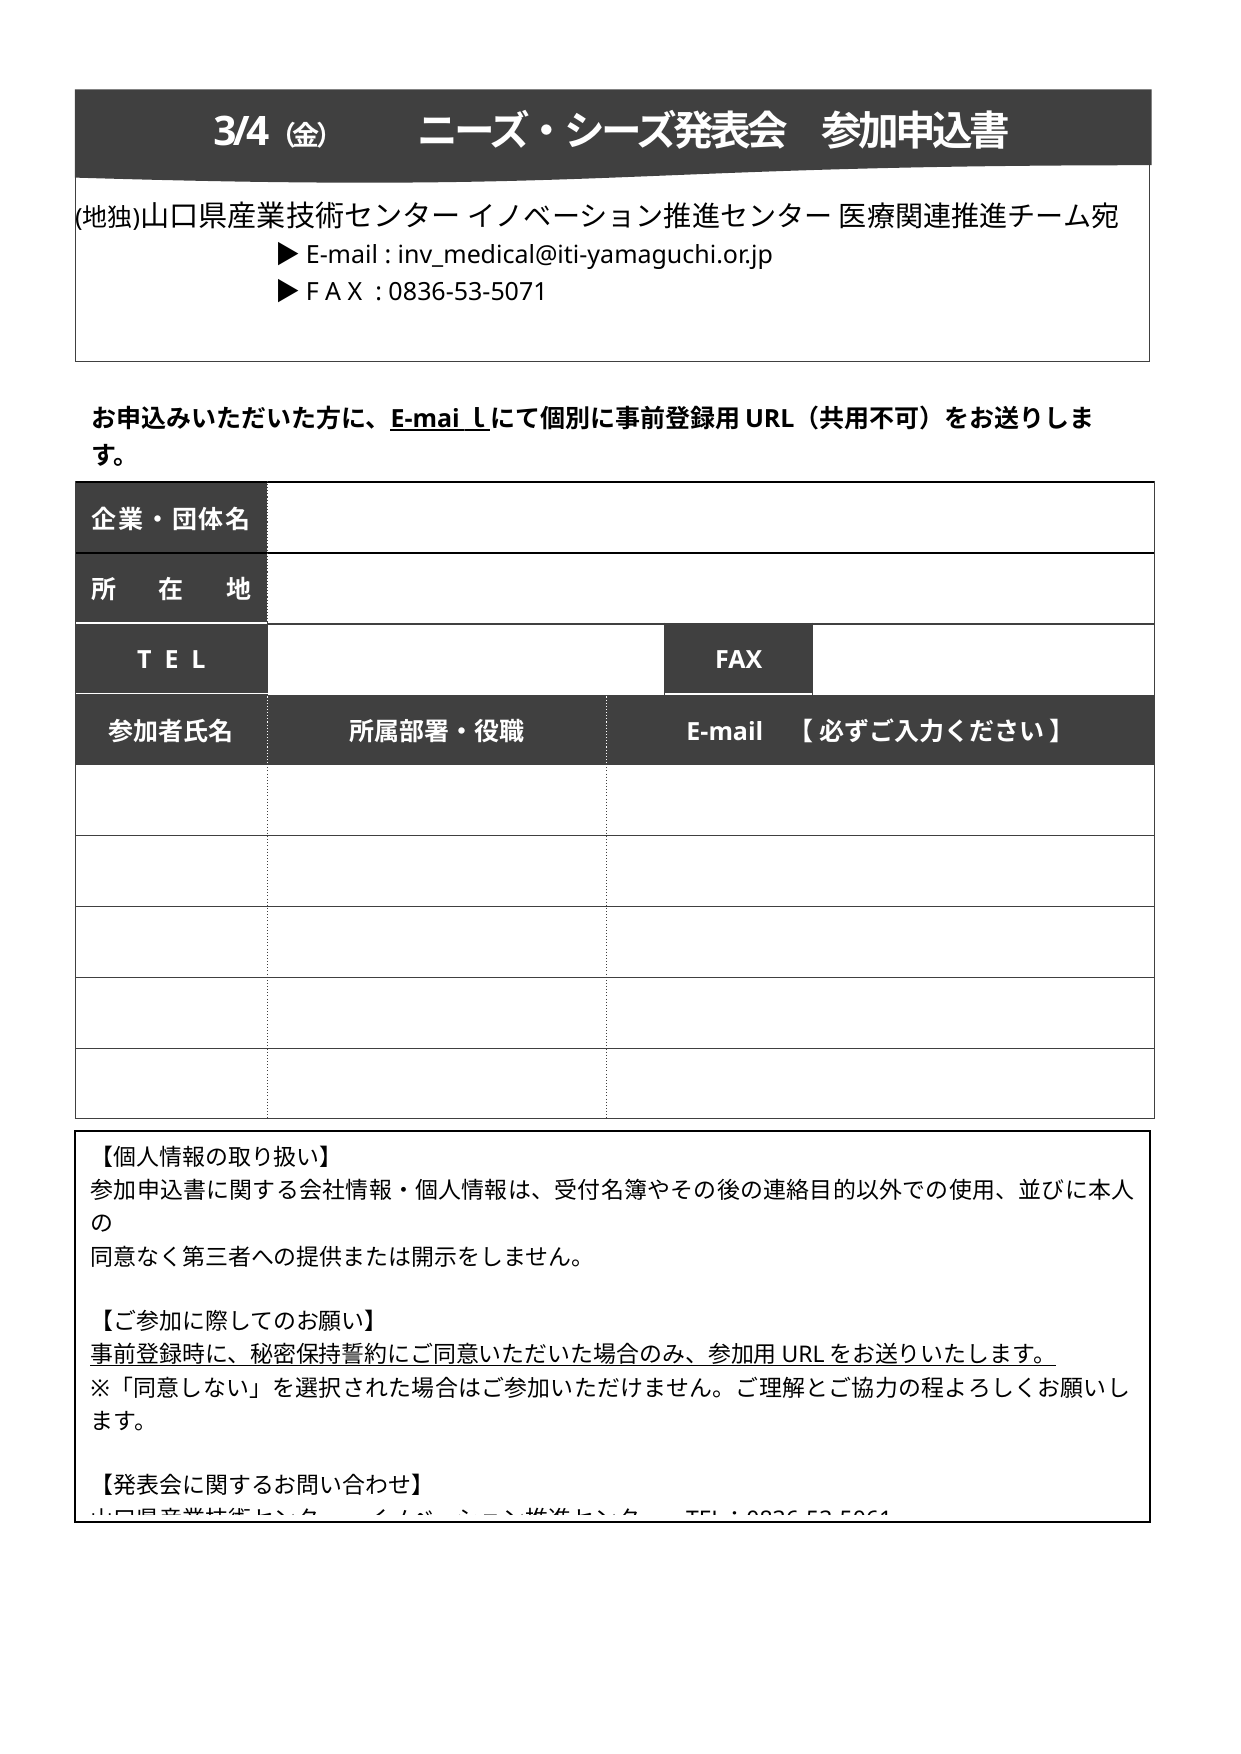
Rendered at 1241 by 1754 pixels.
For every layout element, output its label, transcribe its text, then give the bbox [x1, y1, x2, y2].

table_cell [267, 978, 607, 1047]
table_cell E-mail 【 必ずご入力ください 】 [607, 695, 1154, 764]
table_cell [607, 765, 1154, 835]
table_cell [76, 907, 267, 977]
table_cell [607, 1049, 1154, 1118]
table_cell [76, 765, 267, 835]
table_cell [76, 836, 267, 906]
table_cell [267, 765, 607, 835]
table_cell [76, 978, 267, 1047]
table_cell [76, 1049, 267, 1118]
table_cell [268, 625, 664, 693]
table_cell [607, 978, 1154, 1047]
table_cell 企業・団体名 [76, 483, 267, 552]
table_cell [607, 907, 1154, 977]
table_cell [267, 554, 1154, 622]
table_cell 所属部署・役職 [267, 695, 607, 764]
table_cell FAX [665, 625, 812, 693]
table_cell [267, 907, 607, 977]
table_cell T E L [76, 624, 267, 693]
table_cell 参加者氏名 [76, 694, 267, 764]
table_cell [813, 625, 1154, 693]
table_cell [607, 836, 1154, 906]
table_cell [267, 1049, 607, 1118]
table_cell [267, 836, 607, 906]
table_header お申込みいただいた方に、E-maiｌにて個別に事前登録用URL（共用不可）をお送りします。 [75, 390, 1154, 481]
table_cell 所在地 [76, 554, 267, 622]
table_cell [267, 483, 1154, 552]
